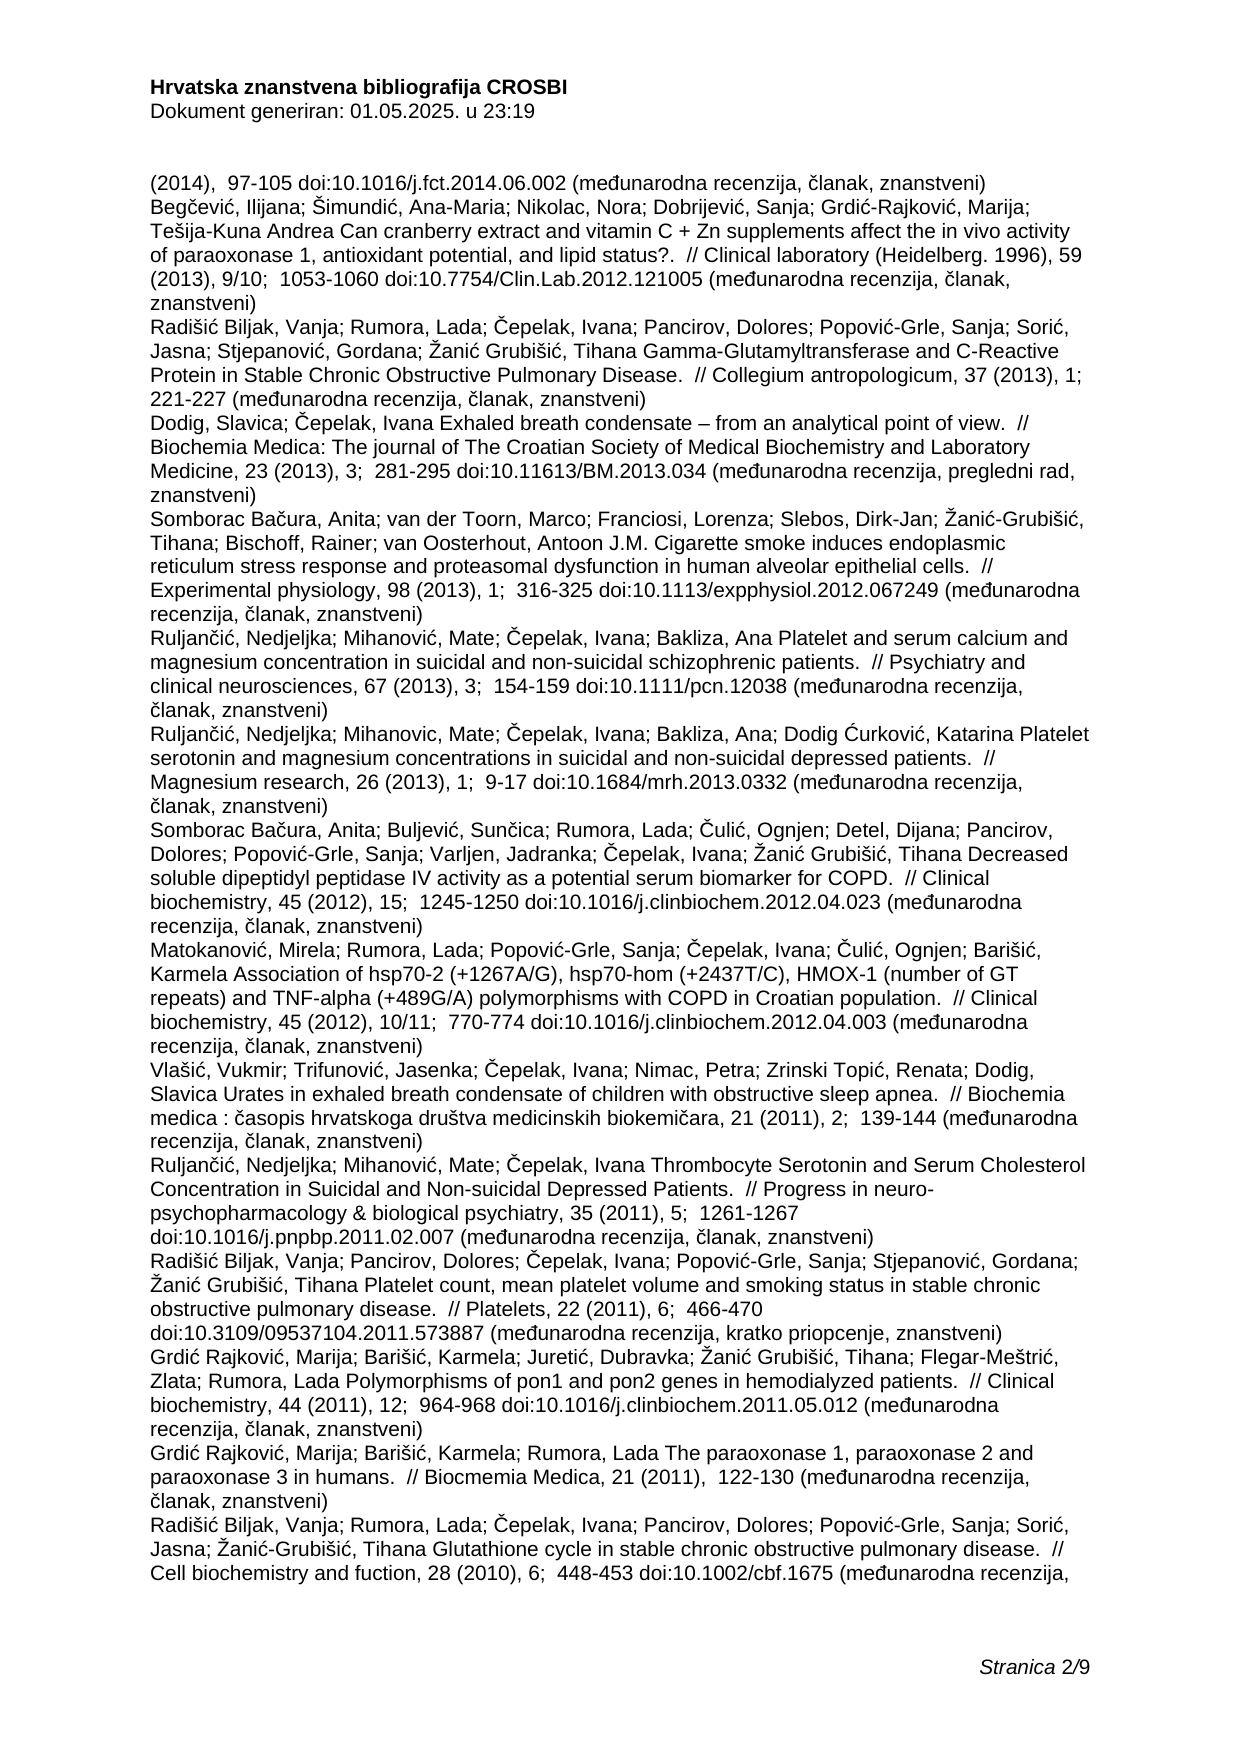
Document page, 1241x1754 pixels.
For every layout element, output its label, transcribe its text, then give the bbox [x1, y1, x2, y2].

text Radišić Biljak, Vanja; Pancirov, Dolores; Čepelak, Ivana; Popović-Grle, Sanja; Stjepanović, Gordana; Žanić Grubišić, Tihana [150, 1249, 1090, 1345]
text Grdić Rajković, Marija; Barišić, Karmela; Juretić, Dubravka; Žanić Grubišić, Tihana; Flegar-Meštrić, Zlata; Rumora, Lada [150, 1345, 1090, 1441]
text Ruljančić, Nedjeljka; Mihanović, Mate; Čepelak, Ivana [150, 1153, 1090, 1249]
text Grdić Rajković, Marija; Barišić, Karmela; Rumora, Lada [150, 1441, 1090, 1513]
text Dodig, Slavica; Čepelak, Ivana [150, 411, 1090, 506]
text Vlašić, Vukmir; Trifunović, Jasenka; Čepelak, Ivana; Nimac, Petra; Zrinski Topić, Renata; Dodig, Slavica [150, 1057, 1090, 1153]
text Somborac Bačura, Anita; Buljević, Sunčica; Rumora, Lada; Čulić, Ognjen; Detel, Dijana; Pancirov, Dolores; Popović-Grle, Sanja; Varljen, Jadranka; Čepelak, Ivana; Žanić Grubišić, Tihana [150, 818, 1090, 938]
text Ruljančić, Nedjeljka; Mihanovic, Mate; Čepelak, Ivana; Bakliza, Ana; Dodig Ćurković, Katarina [150, 722, 1090, 818]
text Ruljančić, Nedjeljka; Mihanović, Mate; Čepelak, Ivana; Bakliza, Ana [150, 626, 1090, 722]
text Radišić Biljak, Vanja; Rumora, Lada; Čepelak, Ivana; Pancirov, Dolores; Popović-Grle, Sanja; Sorić, Jasna; Stjepanović, Gordana; Žanić Grubišić, Tihana [150, 315, 1090, 411]
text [150, 1513, 1090, 1584]
text Matokanović, Mirela; Rumora, Lada; Popović-Grle, Sanja; Čepelak, Ivana; Čulić, Ognjen; Barišić, Karmela [150, 938, 1090, 1057]
text Begčević, Ilijana; Šimundić, Ana-Maria; Nikolac, Nora; Dobrijević, Sanja; Grdić-Rajković, Marija; Tešija-Kuna Andrea [150, 195, 1090, 315]
text Somborac Bačura, Anita; van der Toorn, Marco; Franciosi, Lorenza; Slebos, Dirk-Jan; Žanić-Grubišić, Tihana; Bischoff, Rainer; van Oosterhout, Antoon J.M. [150, 506, 1090, 626]
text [150, 171, 1090, 195]
